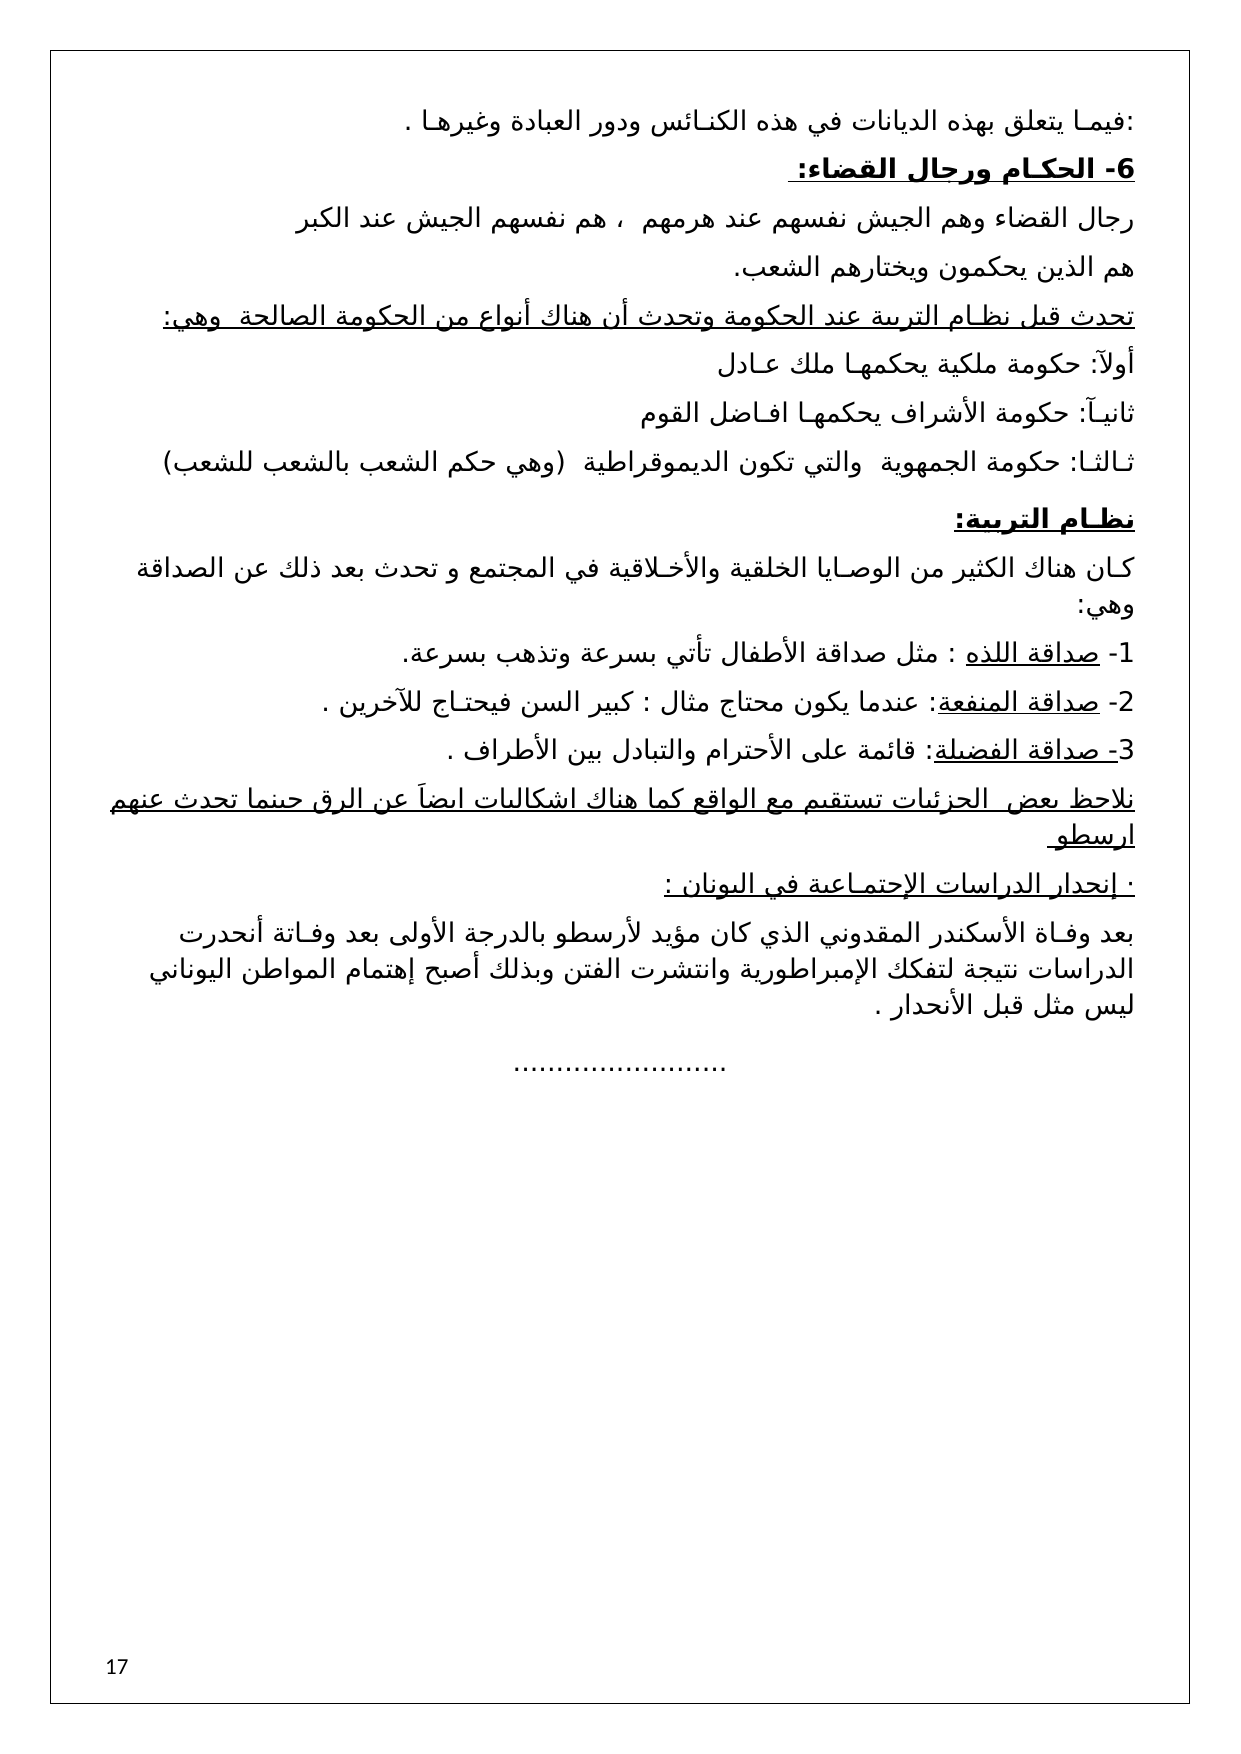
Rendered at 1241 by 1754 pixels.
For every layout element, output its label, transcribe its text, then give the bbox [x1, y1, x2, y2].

text كـان هناك الكثير من الوصـايا الخلقية والأخـلاقية في المجتمع و تحدث بعد ذلك عن الصداقة وهي: [105, 552, 1135, 620]
text :فيمـا يتعلق بهذه الديانات في هذه الكنـائس ودور العبادة وغيرهـا . [105, 105, 1135, 137]
text هم الذين يحكمون ويختارهم الشعب. [105, 251, 1135, 283]
text ثـالثـا: حكومة الجمهوية والتي تكون الديموقراطية (وهي حكم الشعب بالشعب للشعب) [105, 446, 1135, 478]
text 1- صداقة اللذه : مثل صداقة الأطفال تأتي بسرعة وتذهب بسرعة. [105, 637, 1135, 669]
text ثانيـآ: حكومة الأشراف يحكمهـا افـاضل القوم [105, 397, 1135, 429]
text · إنحدار الدراسات الإجتمـاعية في اليونان : [105, 868, 1135, 900]
text بعد وفـاة الأسكندر المقدوني الذي كان مؤيد لأرسطو بالدرجة الأولى بعد وفـاتة أنحدرت الدراسات نتيجة لتفكك الإمبراطورية وانتشرت الفتن وبذلك أصبح إهتمام المواطن اليوناني ليس مثل قبل الأنحدار . [105, 917, 1135, 1021]
text 2- صداقة المنفعة: عندما يكون محتاج مثال : كبير السن فيحتـاج للآخرين . [105, 686, 1135, 717]
text 3- صداقة الفضيلة: قائمة على الأحترام والتبادل بين الأطراف . [105, 734, 1135, 766]
text 6- الحكـام ورجال القضاء: [105, 154, 1135, 185]
text تحدث قبل نظـام التربية عند الحكومة وتحدث أن هناك أنواع من الحكومة الصالحة وهي: [105, 300, 1135, 332]
text نظـام التربية: [105, 503, 1135, 535]
text ......................... [105, 1047, 1135, 1078]
text رجال القضاء وهم الجيش نفسهم عند هرمهم ، هم نفسهم الجيش عند الكبر [105, 202, 1135, 234]
text نلاحظ بعض الجزئيات تستقيم مع الواقع كما هناك اشكاليات ايضاَ عن الرق حينما تحدث عنهم ارسطو [105, 783, 1135, 851]
text أولآ: حكومة ملكية يحكمهـا ملك عـادل [105, 349, 1135, 380]
